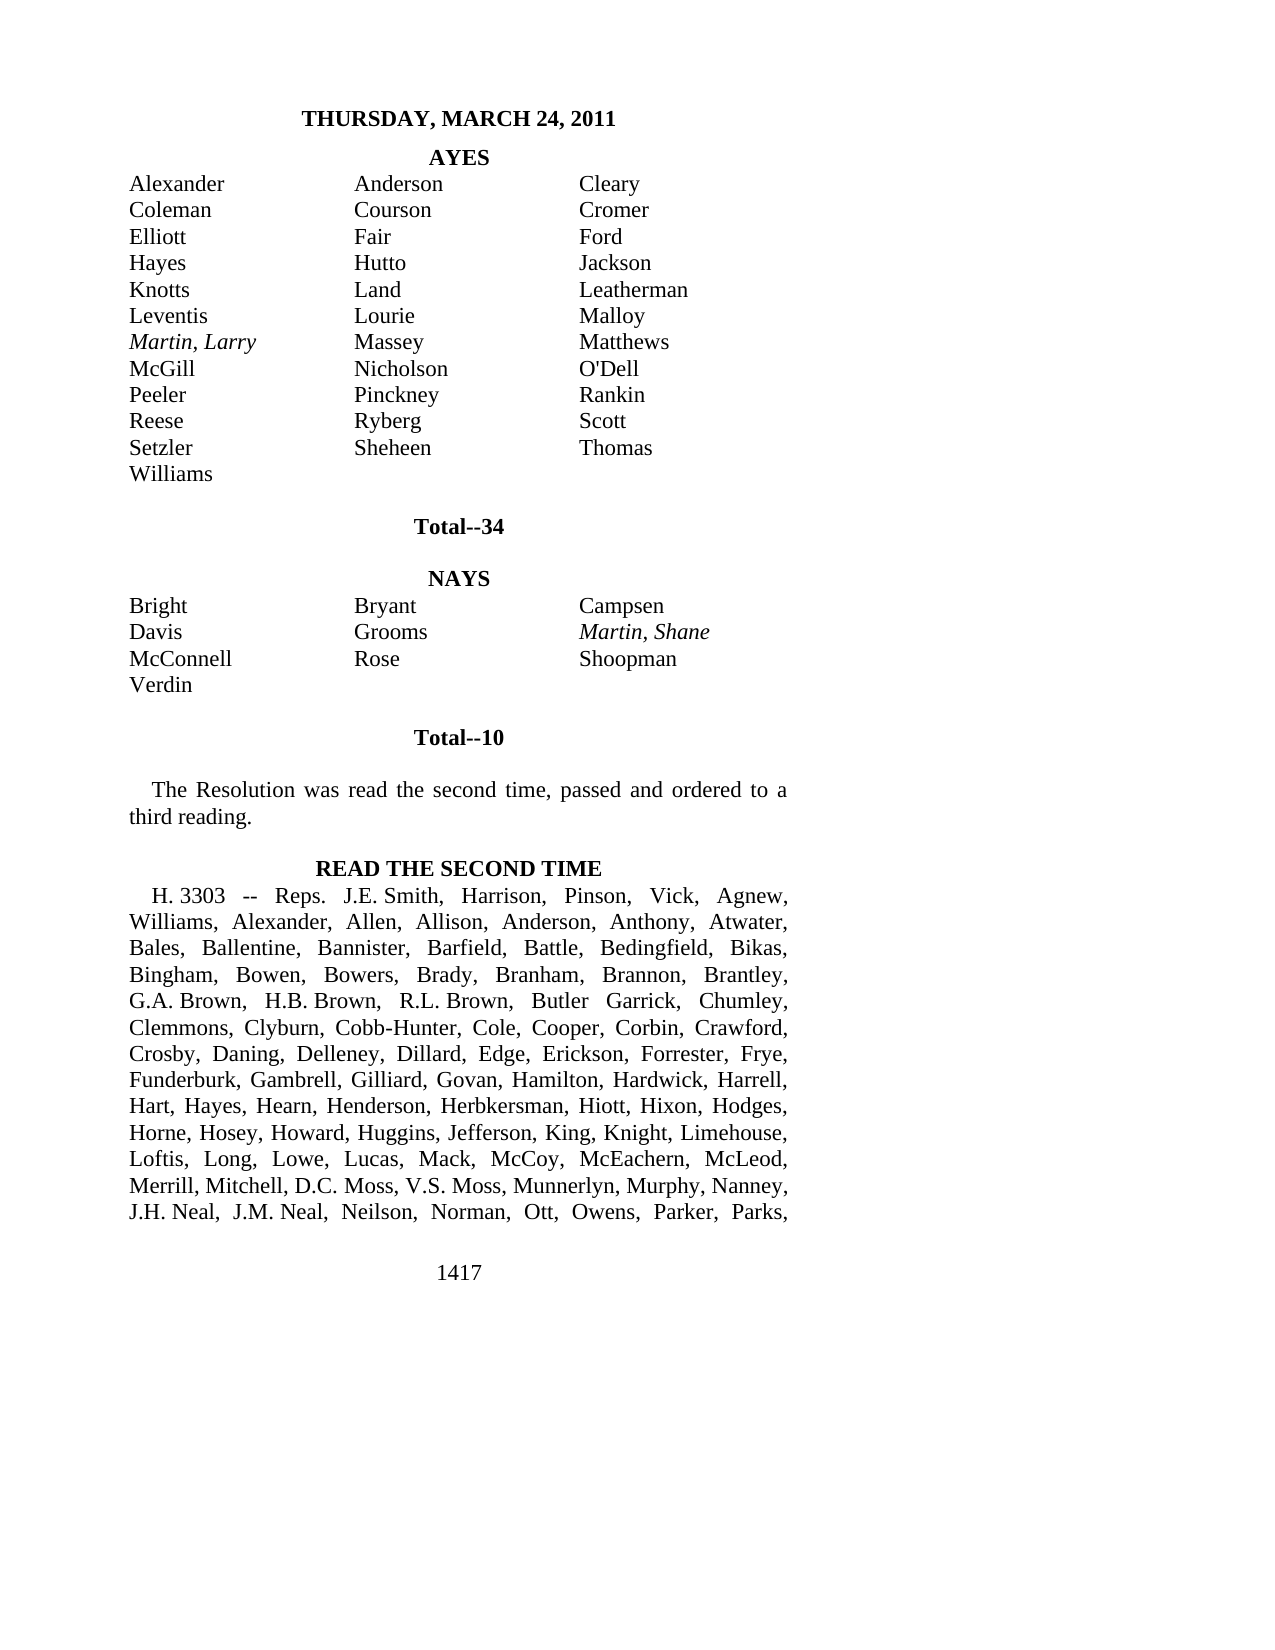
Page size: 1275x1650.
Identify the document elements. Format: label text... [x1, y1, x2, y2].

text Martin, Larry Massey Matthews [129, 328, 789, 355]
text Leventis Lourie Malloy [129, 302, 789, 328]
text NAYS [129, 566, 789, 592]
text Alexander Anderson Cleary [129, 170, 789, 197]
text McGill Nicholson O'Dell [129, 355, 789, 381]
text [129, 882, 789, 1224]
text Peeler Pinckney Rankin [129, 381, 789, 407]
text Reese Ryberg Scott [129, 407, 789, 434]
text Coleman Courson Cromer [129, 197, 789, 223]
text Bright Bryant Campsen [129, 592, 789, 618]
text The Resolution was read the second time, passed and ordered to a third reading. [129, 776, 789, 829]
text AYES [129, 144, 789, 170]
text Verdin [129, 671, 789, 697]
text Setzler Sheheen Thomas [129, 434, 789, 460]
text Elliott Fair Ford [129, 223, 789, 249]
text Hayes Hutto Jackson [129, 249, 789, 276]
text Williams [129, 460, 789, 486]
text Total--10 [129, 724, 789, 750]
text READ THE SECOND TIME [129, 855, 789, 882]
text McConnell Rose Shoopman [129, 644, 789, 671]
text Davis Grooms Martin, Shane [129, 618, 789, 644]
text Knotts Land Leatherman [129, 276, 789, 302]
text Total--34 [129, 513, 789, 539]
